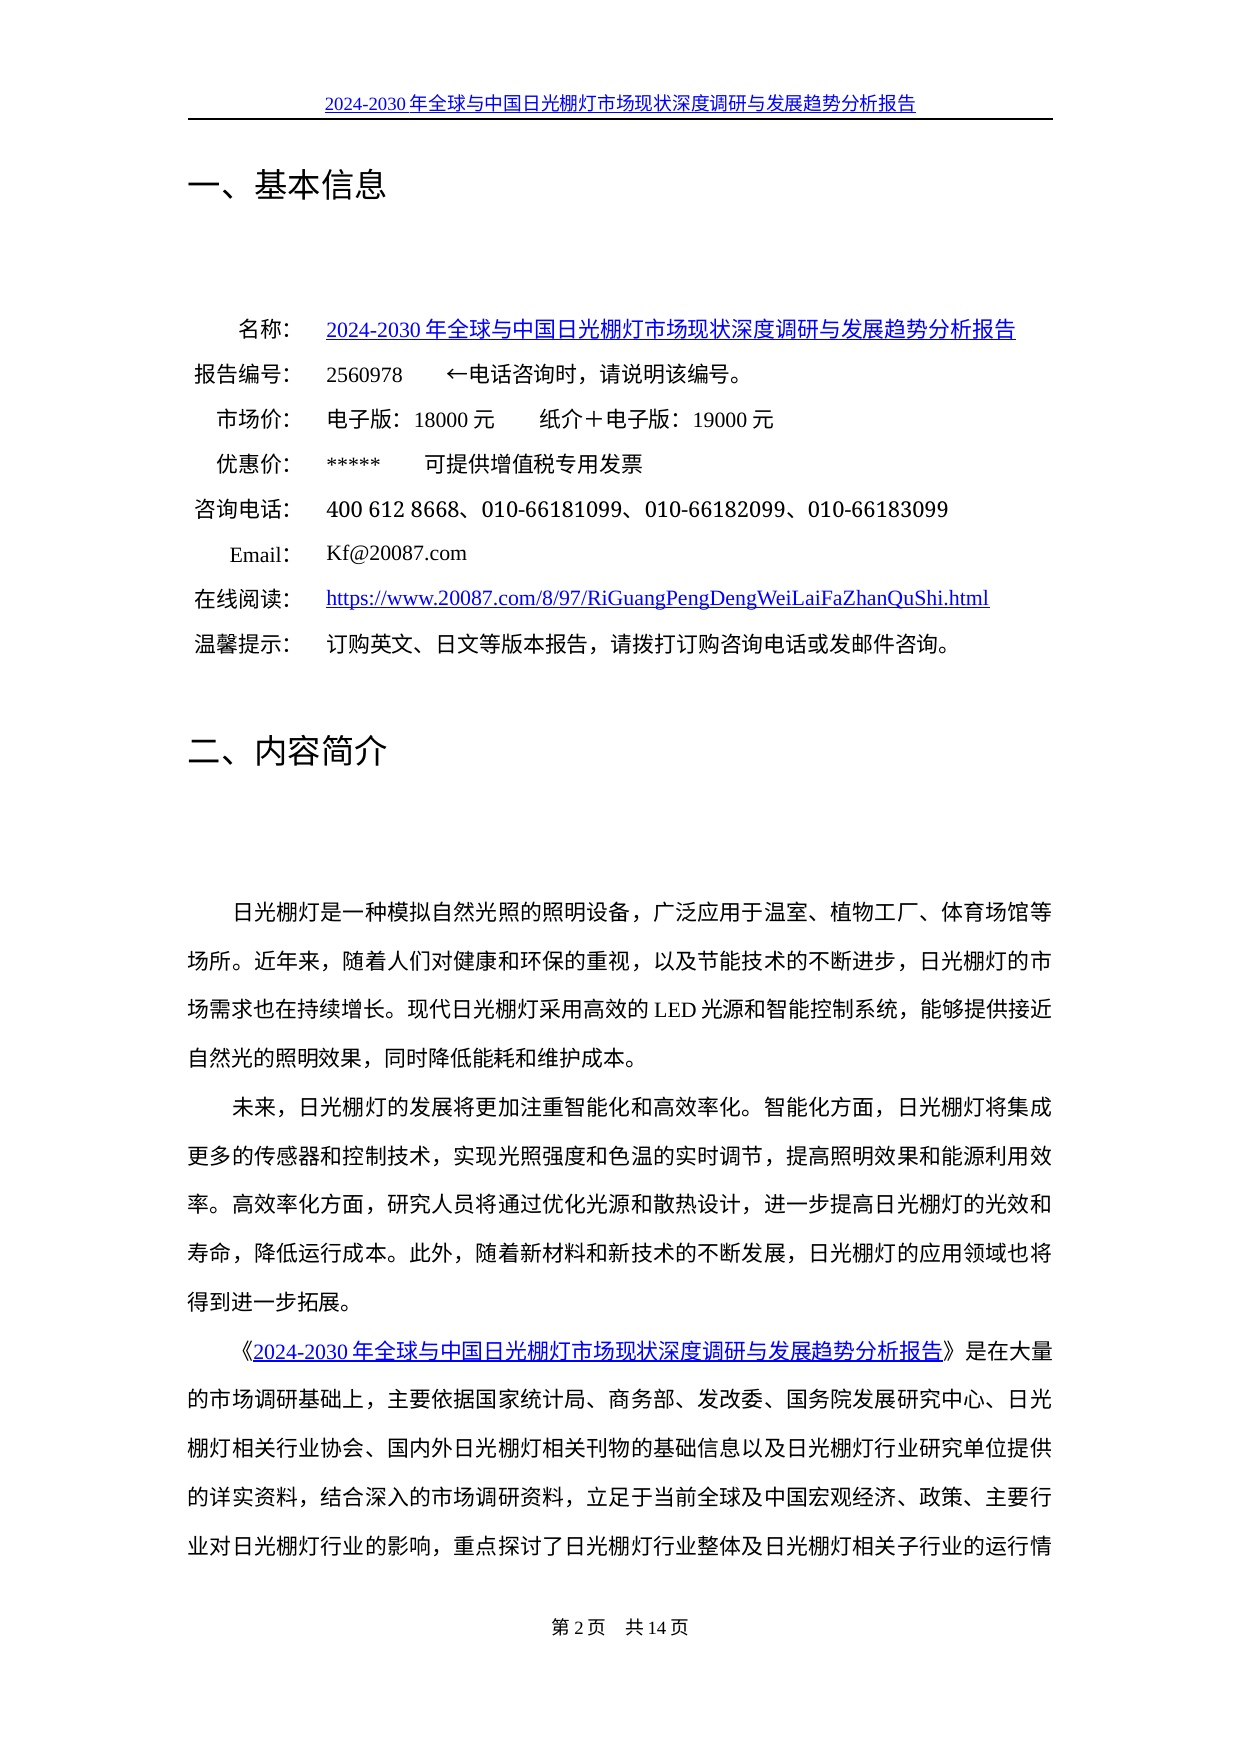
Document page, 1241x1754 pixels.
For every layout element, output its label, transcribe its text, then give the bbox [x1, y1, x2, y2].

table_cell Email： [167, 537, 315, 582]
table_cell 温馨提示： [167, 627, 315, 672]
table_cell 在线阅读： [167, 582, 315, 627]
table_cell 2560978 ←电话咨询时，请说明该编号。 [315, 357, 1073, 402]
table_cell 400 612 8668、010-66181099、010-66182099、010-66183099 [315, 492, 1073, 537]
title 二、内容简介 [187, 717, 1053, 782]
table_cell 电子版：18000 元 纸介＋电子版：19000 元 [315, 402, 1073, 447]
table_cell 咨询电话： [167, 492, 315, 537]
table_cell Kf@20087.com [315, 537, 1073, 582]
table_header 2024-2030年全球与中国日光棚灯市场现状深度调研与发展趋势分析报告 [315, 312, 1073, 357]
table_cell 报告编号： [167, 357, 315, 402]
title 一、基本信息 [187, 150, 1053, 215]
table_cell ***** 可提供增值税专用发票 [315, 447, 1073, 492]
table_cell 订购英文、日文等版本报告，请拨打订购咨询电话或发邮件咨询。 [315, 627, 1073, 672]
table_header 名称： [167, 312, 315, 357]
table_cell 优惠价： [167, 447, 315, 492]
table_cell 市场价： [167, 402, 315, 447]
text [187, 894, 1053, 1561]
table_cell [315, 582, 1073, 627]
